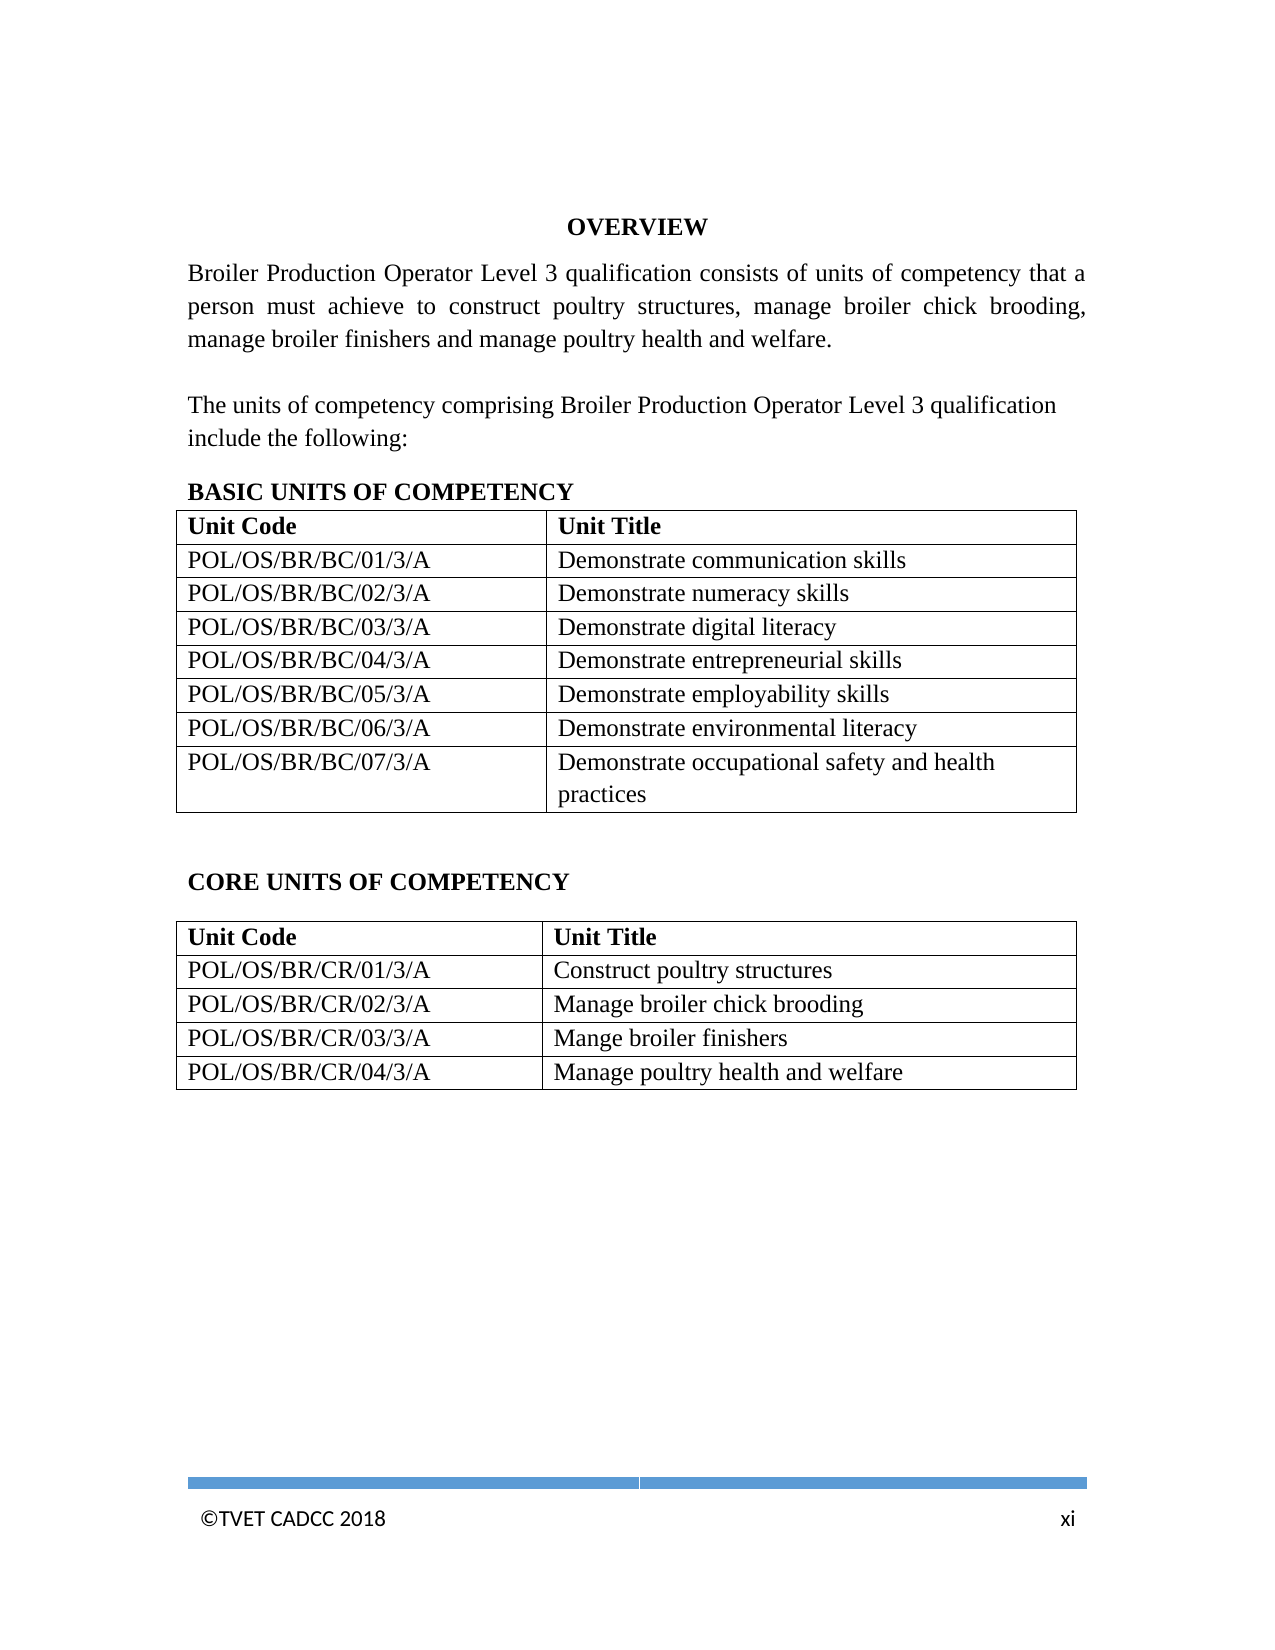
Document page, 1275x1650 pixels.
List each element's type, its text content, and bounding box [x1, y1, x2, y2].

table_cell Demonstrate digital literacy [547, 612, 1076, 644]
table_cell POL/OS/BR/CR/01/3/A [177, 956, 542, 988]
text BASIC UNITS OF COMPETENCY [187, 477, 1087, 506]
table_header Unit Code [177, 511, 546, 544]
table_cell Demonstrate entrepreneurial skills [547, 646, 1076, 678]
table_cell Demonstrate numeracy skills [547, 578, 1076, 611]
table_cell Construct poultry structures [543, 956, 1076, 988]
table_cell POL/OS/BR/BC/07/3/A [177, 747, 546, 812]
table_cell Demonstrate environmental literacy [547, 713, 1076, 746]
text The units of competency comprising Broiler Production Operator Level 3 qualification include the following: [187, 390, 1087, 452]
table_cell POL/OS/BR/CR/03/3/A [177, 1023, 542, 1056]
table_cell POL/OS/BR/CR/04/3/A [177, 1057, 542, 1089]
table_header Unit Title [547, 511, 1076, 544]
table_cell POL/OS/BR/CR/02/3/A [177, 989, 542, 1022]
table_cell POL/OS/BR/BC/03/3/A [177, 612, 546, 644]
table_header Unit Title [543, 922, 1076, 954]
table_cell POL/OS/BR/BC/04/3/A [177, 646, 546, 678]
table_cell Demonstrate occupational safety and health practices [547, 747, 1076, 812]
table_cell POL/OS/BR/BC/01/3/A [177, 545, 546, 577]
table_cell Demonstrate employability skills [547, 679, 1076, 712]
text Broiler Production Operator Level 3 qualification consists of units of competency that a person must achieve to construct poultry structures, manage broiler chick brooding, manage broiler finishers and manage poultry health and welfare. [187, 258, 1087, 353]
table_cell POL/OS/BR/BC/05/3/A [177, 679, 546, 712]
table_header Unit Code [177, 922, 542, 954]
table_cell Manage broiler chick brooding [543, 989, 1076, 1022]
table_cell Demonstrate communication skills [547, 545, 1076, 577]
table_cell Mange broiler finishers [543, 1023, 1076, 1056]
subtitle OVERVIEW [187, 212, 1087, 241]
text CORE UNITS OF COMPETENCY [187, 867, 1087, 896]
table_cell POL/OS/BR/BC/02/3/A [177, 578, 546, 611]
table_cell POL/OS/BR/BC/06/3/A [177, 713, 546, 746]
table_cell Manage poultry health and welfare [543, 1057, 1076, 1089]
